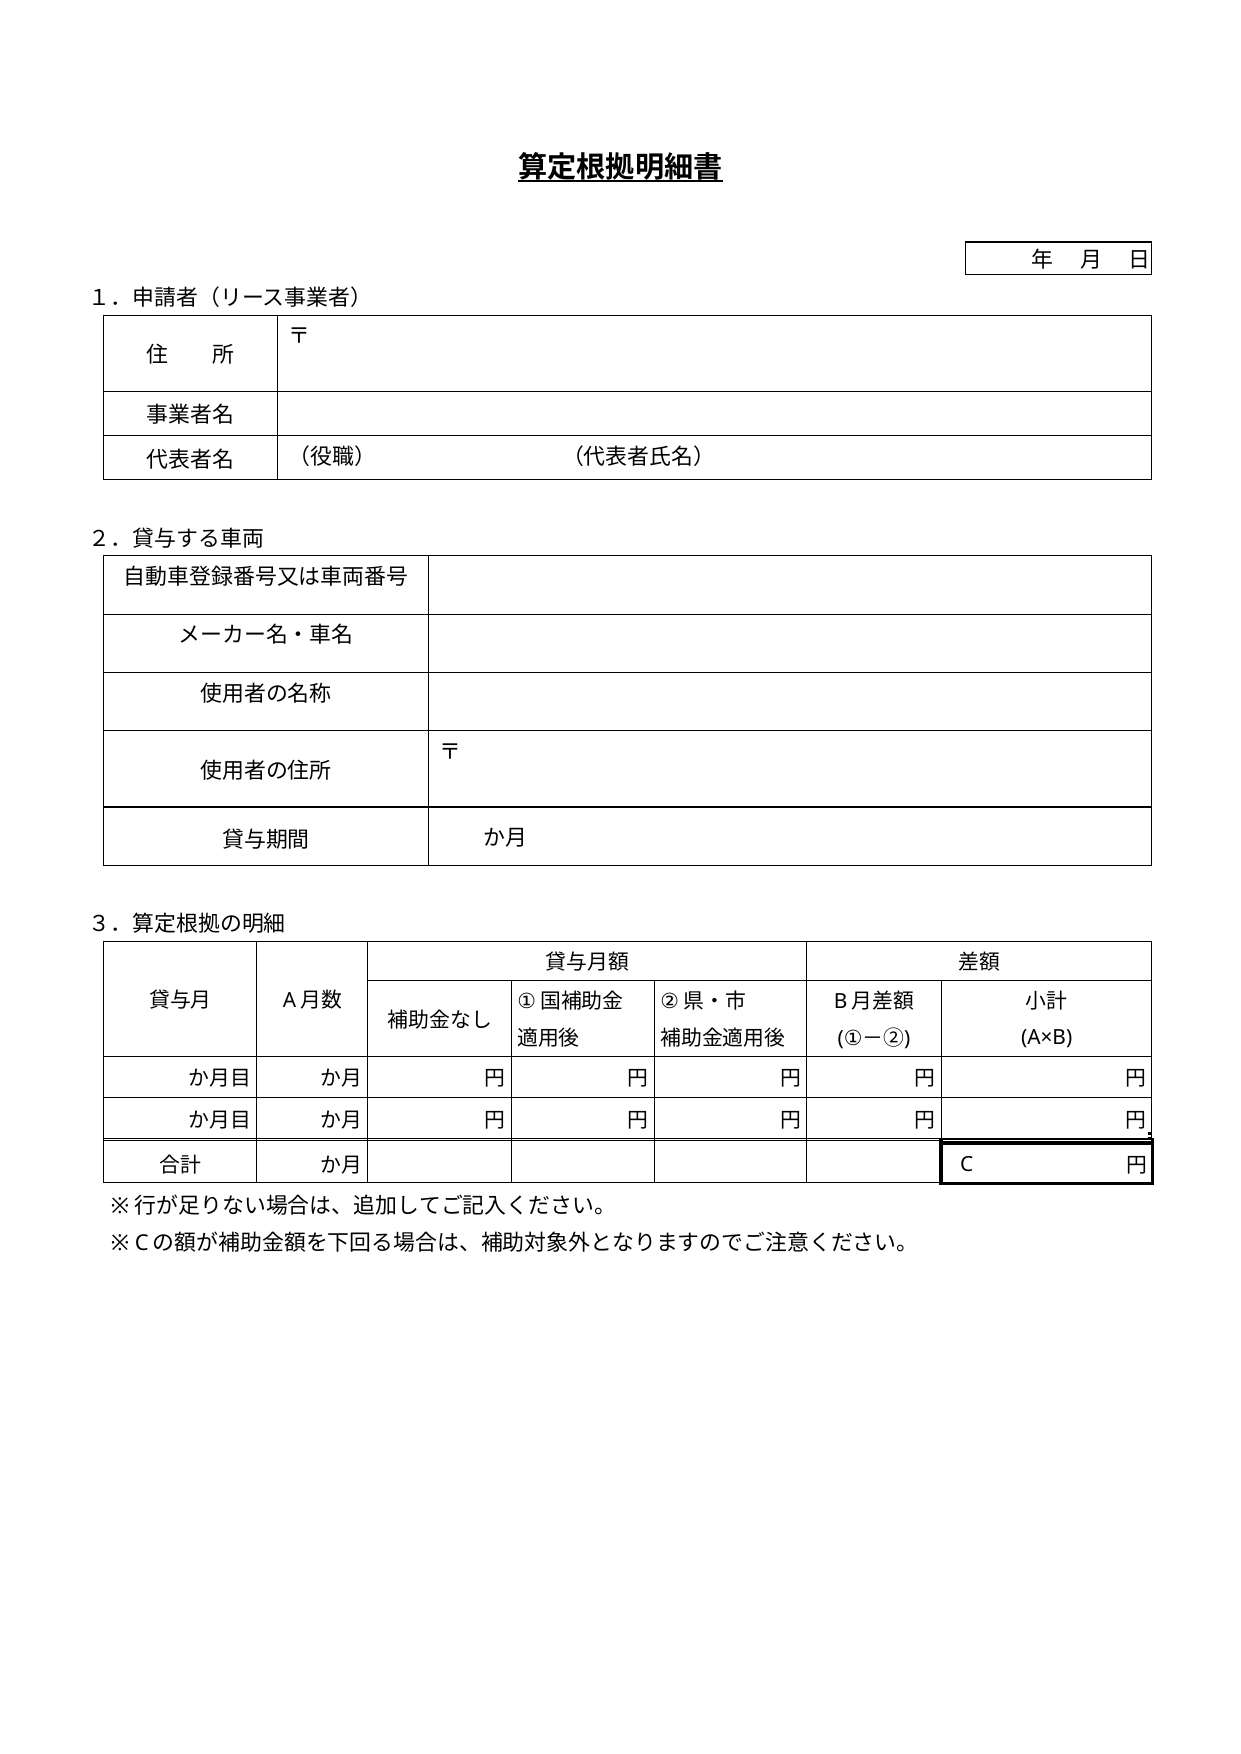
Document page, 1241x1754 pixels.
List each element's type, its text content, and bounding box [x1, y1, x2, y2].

table_cell 貸与期間 [104, 808, 428, 865]
text 算定根拠明細書 [89, 127, 1152, 202]
table_cell か月 [257, 1141, 367, 1182]
table_header 住 所 [104, 316, 277, 391]
table_header A月数 [257, 942, 367, 1056]
table_cell C [943, 1145, 979, 1182]
table_header 貸与月額 [368, 942, 806, 979]
table_cell B月差額 (①－②) [807, 981, 941, 1056]
table_header 貸与月 [104, 942, 256, 1056]
table_cell 円 [979, 1145, 1151, 1182]
table_cell [512, 1141, 654, 1182]
table_cell メーカー名・車名 [104, 615, 428, 672]
table_cell [429, 615, 1151, 672]
table_cell [368, 1141, 511, 1182]
table_cell （代表者氏名） [551, 436, 1151, 479]
table_cell 〒 [429, 731, 1151, 806]
table_cell 円 [655, 1057, 806, 1097]
table_cell 代表者名 [104, 436, 277, 479]
table_cell 合計 [104, 1141, 256, 1182]
table_cell 使用者の住所 [104, 731, 428, 806]
table_cell [655, 1141, 806, 1182]
table_cell 補助金なし [368, 981, 511, 1056]
table_cell [807, 1141, 939, 1182]
table_cell 小計 (A×B) [942, 981, 1151, 1056]
table_header 自動車登録番号又は車両番号 [104, 556, 428, 613]
table_cell ①国補助金 適用後 [512, 981, 654, 1056]
table_cell 円 [512, 1057, 654, 1097]
table_cell か月 [429, 808, 1151, 865]
text ３．算定根拠の明細 [89, 903, 1152, 941]
text ２．貸与する車両 [89, 518, 1064, 555]
table_cell 事業者名 [104, 392, 277, 435]
table_header 差額 [807, 942, 1151, 979]
table_header 〒 [278, 316, 1151, 391]
table_cell 円 [368, 1098, 511, 1138]
table_cell （役職） [278, 436, 551, 479]
text ※ 行が足りない場合は、追加してご記入ください。 [111, 1185, 1152, 1223]
text １．申請者（リース事業者） [89, 277, 1064, 314]
table_cell 円 [512, 1098, 654, 1138]
table_cell ②県・市 補助金適用後 [655, 981, 806, 1056]
table_cell 円 [368, 1057, 511, 1097]
table_cell 円 [942, 1098, 1151, 1138]
table_cell か月 [257, 1098, 367, 1138]
table_cell 円 [655, 1098, 806, 1138]
text ※ Cの額が補助金額を下回る場合は、補助対象外となりますのでご注意ください。 [111, 1223, 1152, 1260]
table_cell か月目 [104, 1057, 256, 1097]
text 年 月 日 [89, 239, 1152, 277]
table_cell [278, 392, 1151, 435]
table_header [429, 556, 1151, 613]
table_cell 円 [807, 1057, 941, 1097]
table_cell か月目 [104, 1098, 256, 1138]
table_cell か月 [257, 1057, 367, 1097]
table_cell 円 [807, 1098, 941, 1138]
table_cell [429, 673, 1151, 730]
table_cell 円 [942, 1057, 1151, 1097]
table_cell 使用者の名称 [104, 673, 428, 730]
